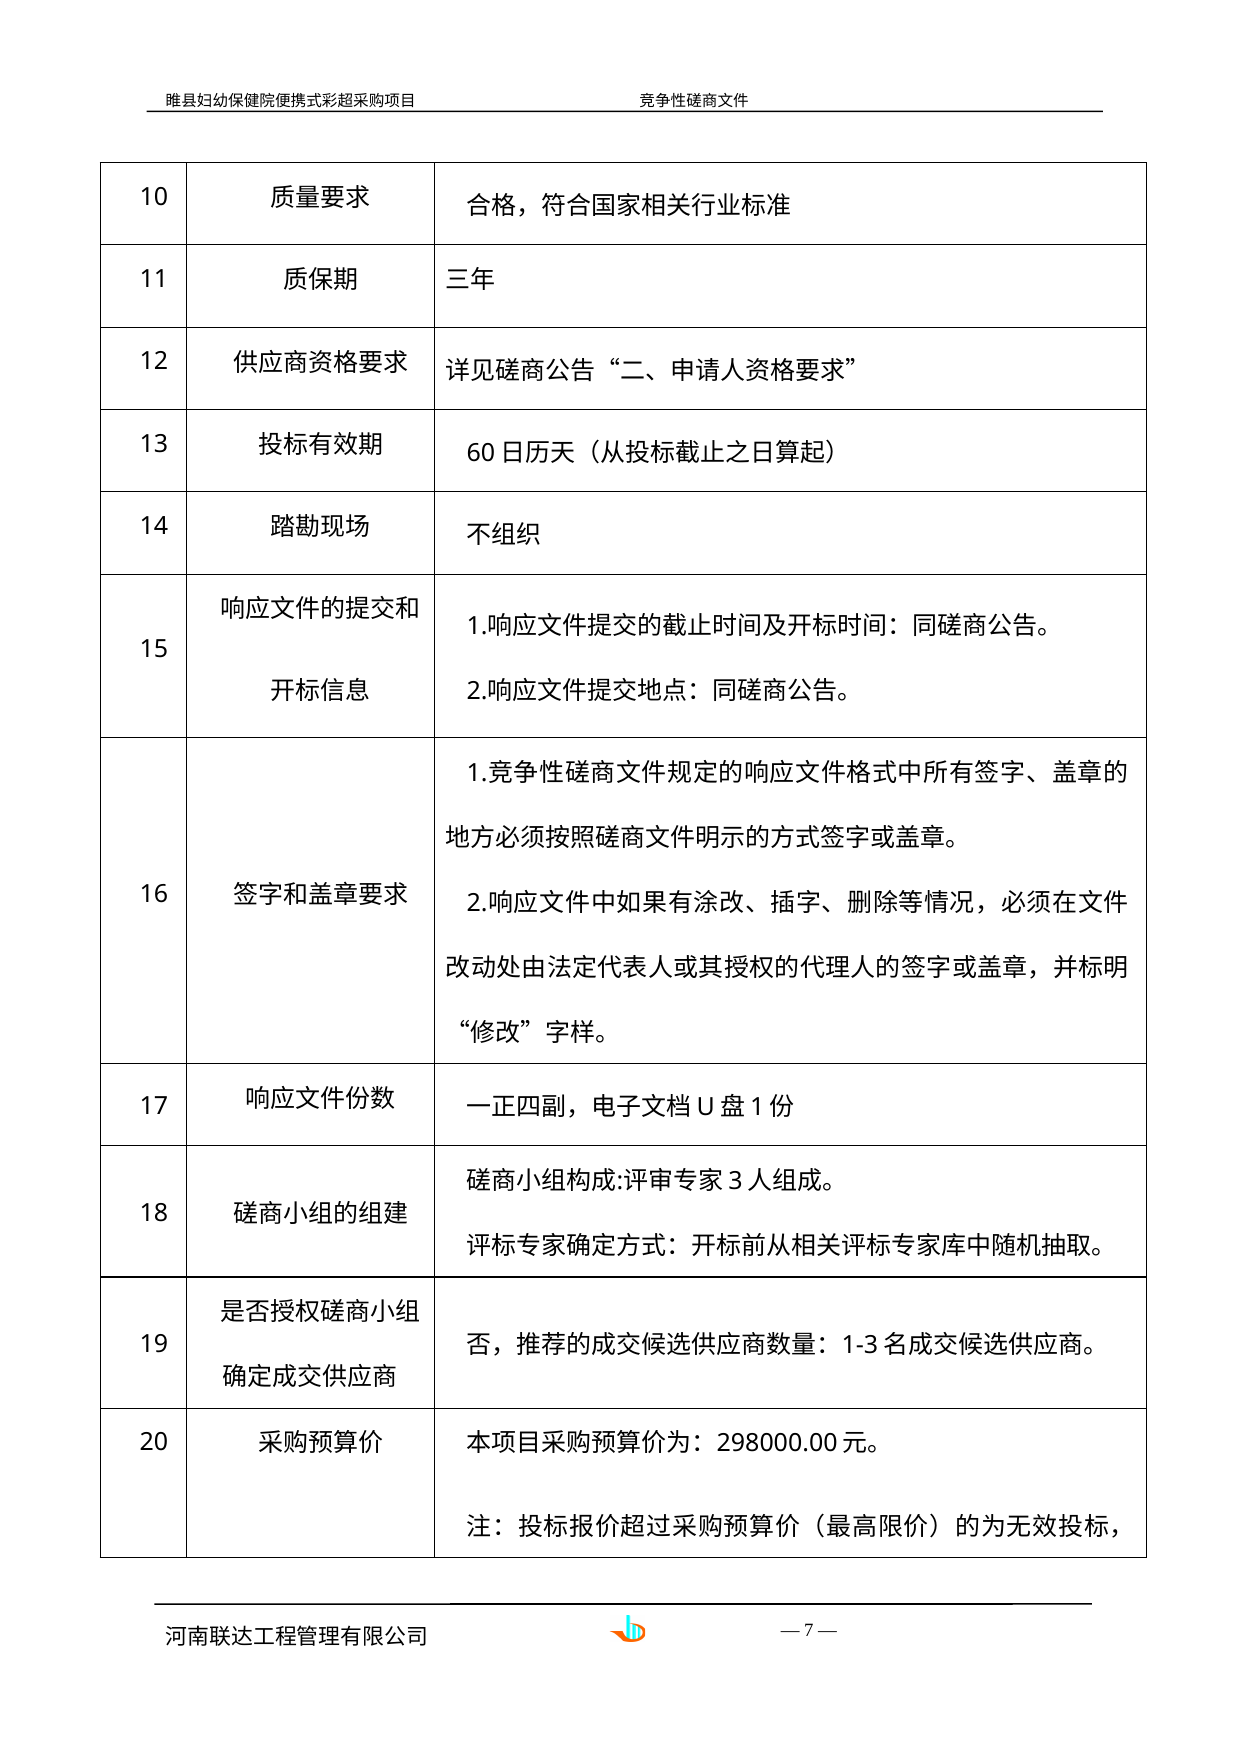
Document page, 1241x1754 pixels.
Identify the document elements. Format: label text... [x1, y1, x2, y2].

table_cell 1.响应文件提交的截止时间及开标时间：同磋商公告。 2.响应文件提交地点：同磋商公告。 [435, 575, 1146, 737]
table_cell 质保期 [187, 245, 434, 327]
table_cell 19 [101, 1278, 186, 1407]
table_cell 15 [101, 575, 186, 737]
table_cell 不组织 [435, 492, 1146, 573]
table_cell 16 [101, 738, 186, 1063]
table_cell 13 [101, 410, 186, 491]
table_cell 1.竞争性磋商文件规定的响应文件格式中所有签字、盖章的地方必须按照磋商文件明示的方式签字或盖章。 2.响应文件中如果有涂改、插字、删除等情况，必须在文件改动处由法定代表人或其授权的代理人的签字或盖章，并标明“修改”字样。 [435, 738, 1146, 1063]
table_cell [435, 1409, 1146, 1557]
table_cell 17 [101, 1064, 186, 1145]
table_cell 否，推荐的成交候选供应商数量：1-3名成交候选供应商。 [435, 1278, 1146, 1407]
table_cell 磋商小组构成:评审专家3人组成。 评标专家确定方式：开标前从相关评标专家库中随机抽取。 [435, 1146, 1146, 1276]
table_cell 一正四副，电子文档U盘1份 [435, 1064, 1146, 1145]
table_cell 60日历天（从投标截止之日算起） [435, 410, 1146, 491]
table_cell 18 [101, 1146, 186, 1276]
table_cell 响应文件的提交和 开标信息 [187, 575, 434, 737]
table_cell 20 [101, 1409, 186, 1557]
table_cell 详见磋商公告“二、申请人资格要求” [435, 328, 1146, 409]
picture [609, 1615, 646, 1642]
table_cell 响应文件份数 [187, 1064, 434, 1145]
table_cell 14 [101, 492, 186, 573]
table_cell 签字和盖章要求 [187, 738, 434, 1063]
table_cell 磋商小组的组建 [187, 1146, 434, 1276]
table_cell 12 [101, 328, 186, 409]
table_cell 合格，符合国家相关行业标准 [435, 163, 1146, 244]
table_cell 质量要求 [187, 163, 434, 244]
table_cell 是否授权磋商小组确定成交供应商 [187, 1278, 434, 1407]
table_cell 踏勘现场 [187, 492, 434, 573]
table_cell 投标有效期 [187, 410, 434, 491]
table_cell 采购预算价 [187, 1409, 434, 1557]
table_cell 三年 [435, 245, 1146, 327]
table_cell 11 [101, 245, 186, 327]
table_cell 10 [101, 163, 186, 244]
table_cell 供应商资格要求 [187, 328, 434, 409]
